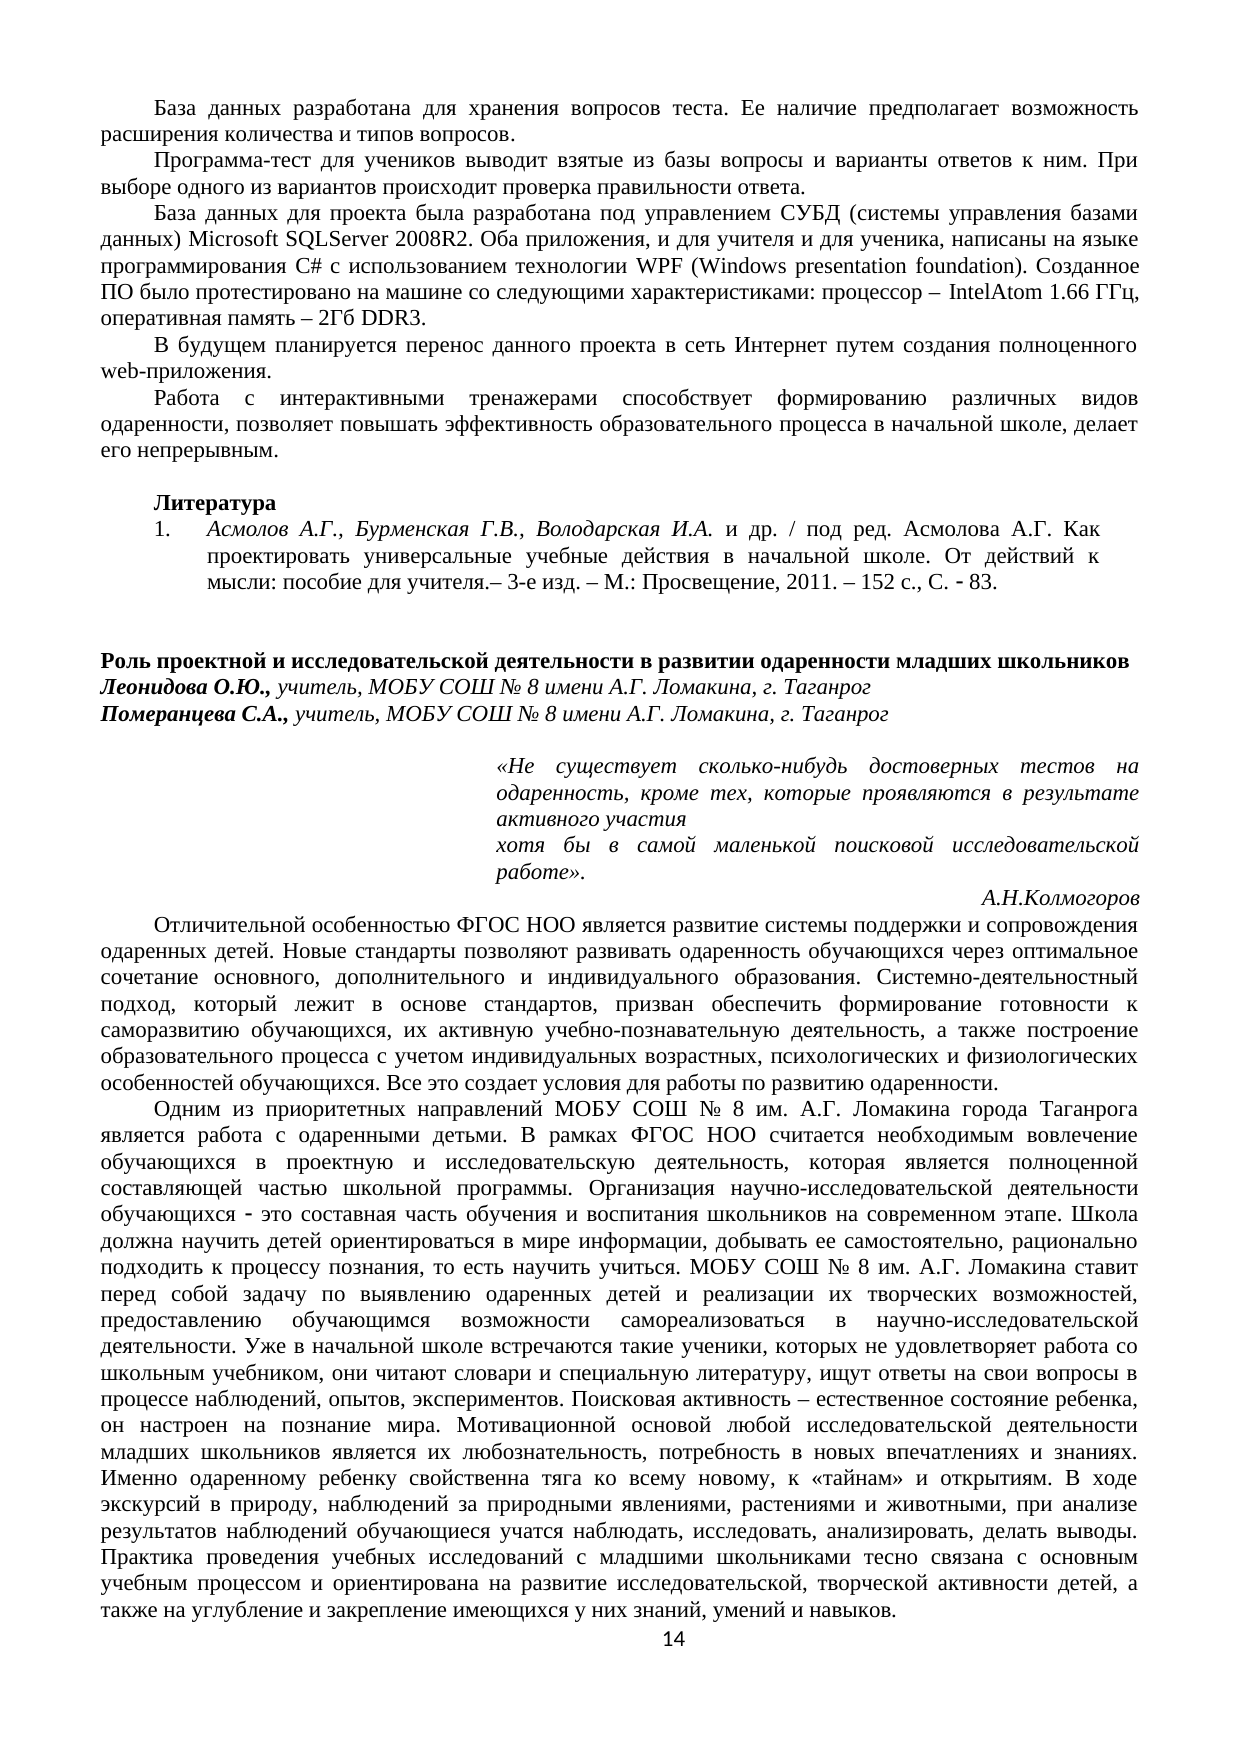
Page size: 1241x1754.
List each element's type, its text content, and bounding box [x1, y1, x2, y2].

text хотя бы в самой маленькой поисковой исследовательской работе». [496, 832, 1140, 884]
text Леонидова О.Ю., учитель, МОБУ СОШ № 8 имени А.Г. Ломакина, г. Таганрог [100, 673, 1140, 700]
text «Не существует сколько-нибудь достоверных тестов на одаренность, кроме тех, которые проявляются в результате активного участия [496, 752, 1140, 832]
text В будущем планируется перенос данного проекта в сеть Интернет путем создания полноценного web-приложения. [100, 331, 1140, 383]
text Роль проектной и исследовательской деятельности в развитии одаренности младших школьников [100, 647, 1140, 673]
list Асмолов А.Г., Бурменская Г.В., Володарская И.А. и др. / под ред. Асмолова А.Г. Как проектировать универсальные учебные действия в начальной школе. От действий к мысли: пособие для учителя.– 3-е изд. – М.: Просвещение, 2011. – 152 с., С. 83. [153, 515, 1101, 594]
text Померанцева С.А., учитель, МОБУ СОШ № 8 имени А.Г. Ломакина, г. Таганрог [100, 700, 1140, 726]
text База данных разработана для хранения вопросов теста. Ее наличие предполагает возможность расширения количества и типов вопросов. [100, 94, 1140, 146]
text Программа-тест для учеников выводит взятые из базы вопросы и варианты ответов к ним. При выборе одного из вариантов происходит проверка правильности ответа. [100, 146, 1140, 199]
text Работа с интерактивными тренажерами способствует формированию различных видов одаренности, позволяет повышать эффективность образовательного процесса в начальной школе, делает его непрерывным. [100, 383, 1140, 463]
text Одним из приоритетных направлений МОБУ СОШ № 8 им. А.Г. Ломакина города Таганрога является работа с одаренными детьми. В рамках ФГОС НОО считается необходимым вовлечение обучающихся в проектную и исследовательскую деятельность, которая является полноценной составляющей частью школьной программы. Организация научно-исследовательской деятельности обучающихся это составная часть обучения и воспитания школьников на современном этапе. Школа должна научить детей ориентироваться в мире информации, добывать ее самостоятельно, рационально подходить к процессу познания, то есть научить учиться. МОБУ СОШ № 8 им. А.Г. Ломакина ставит перед собой задачу по выявлению одаренных детей и реализации их творческих возможностей, предоставлению обучающимся возможности самореализоваться в научно-исследовательской деятельности. Уже в начальной школе встречаются такие ученики, которых не удовлетворяет работа со школьным учебником, они читают словари и специальную литературу, ищут ответы на свои вопросы в процессе наблюдений, опытов, экспериментов. Поисковая активность – естественное состояние ребенка, он настроен на познание мира. Мотивационной основой любой исследовательской деятельности младших школьников является их любознательность, потребность в новых впечатлениях и знаниях. Именно одаренному ребенку свойственна тяга ко всему новому, к «тайнам» и открытиям. В ходе экскурсий в природу, наблюдений за природными явлениями, растениями и животными, при анализе результатов наблюдений обучающиеся учатся наблюдать, исследовать, анализировать, делать выводы. Практика проведения учебных исследований с младшими школьниками тесно связана с основным учебным процессом и ориентирована на развитие исследовательской, творческой активности детей, а также на углубление и закрепление имеющихся у них знаний, умений и навыков. [100, 1095, 1140, 1622]
text А.Н.Колмогоров [153, 884, 1140, 911]
text Отличительной особенностью ФГОС НОО является развитие системы поддержки и сопровождения одаренных детей. Новые стандарты позволяют развивать одаренность обучающихся через оптимальное сочетание основного, дополнительного и индивидуального образования. Системно-деятельностный подход, который лежит в основе стандартов, призван обеспечить формирование готовности к саморазвитию обучающихся, их активную учебно-познавательную деятельность, а также построение образовательного процесса с учетом индивидуальных возрастных, психологических и физиологических особенностей обучающихся. Все это создает условия для работы по развитию одаренности. [100, 911, 1140, 1095]
text Литература [100, 489, 1140, 515]
text База данных для проекта была разработана под управлением СУБД (системы управления базами данных) Microsoft SQLServer 2008R2. Оба приложения, и для учителя и для ученика, написаны на языке программирования C# с использованием технологии WPF (Windows presentation foundation). Созданное ПО было протестировано на машине со следующими характеристиками: процессор – IntelAtom 1.66 ГГц, оперативная память – 2Гб DDR3. [100, 199, 1140, 331]
